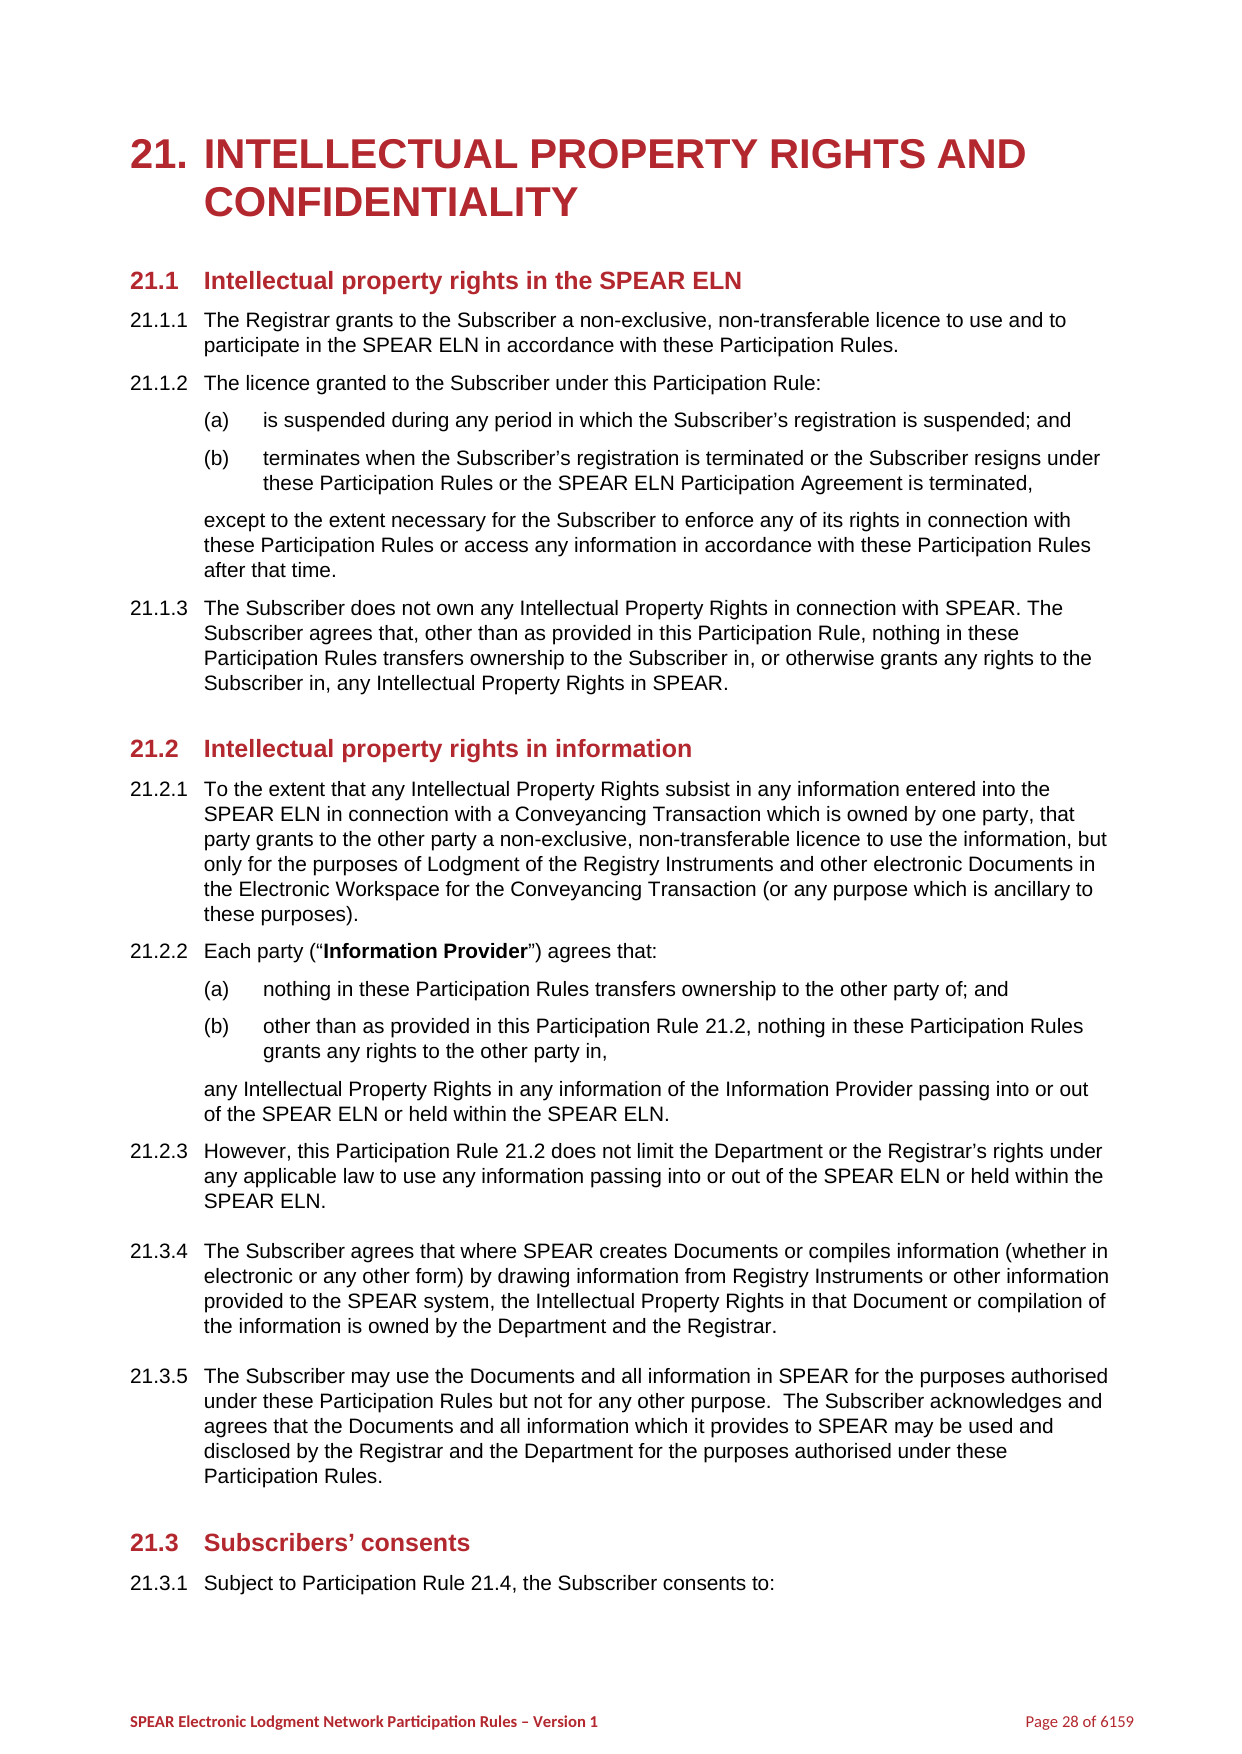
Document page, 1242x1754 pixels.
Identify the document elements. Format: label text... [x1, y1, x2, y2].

subtitle 21.3 Subscribers’ consents [130, 1526, 1112, 1557]
subtitle 21.2 Intellectual property rights in information [130, 732, 1112, 763]
text (a) is suspended during any period in which the Subscriber’s registration is suspended; and [204, 407, 1112, 432]
text 21.3.5 The Subscriber may use the Documents and all information in SPEAR for the purposes authorised under these Participation Rules but not for any other purpose. The Subscriber acknowledges and agrees that the Documents and all information which it provides to SPEAR may be used and disclosed by the Registrar and the Department for the purposes authorised under these Participation Rules. [130, 1363, 1112, 1488]
text (b) other than as provided in this Participation Rule 21.2, nothing in these Participation Rules grants any rights to the other party in, [204, 1013, 1112, 1063]
text except to the extent necessary for the Subscriber to enforce any of its rights in connection with these Participation Rules or access any information in accordance with these Participation Rules after that time. [204, 507, 1112, 582]
text any Intellectual Property Rights in any information of the Information Provider passing into or out of the SPEAR ELN or held within the SPEAR ELN. [130, 1076, 1112, 1126]
text 21.2.1 To the extent that any Intellectual Property Rights subsist in any information entered into the SPEAR ELN in connection with a Conveyancing Transaction which is owned by one party, that party grants to the other party a non-exclusive, non-transferable licence to use the information, but only for the purposes of Lodgment of the Registry Instruments and other electronic Documents in the Electronic Workspace for the Conveyancing Transaction (or any purpose which is ancillary to these purposes). [130, 776, 1112, 926]
text 21.2.3 However, this Participation Rule 21.2 does not limit the Department or the Registrar’s rights under any applicable law to use any information passing into or out of the SPEAR ELN or held within the SPEAR ELN. [130, 1138, 1112, 1213]
subtitle 21. INTELLECTUAL PROPERTY RIGHTS AND CONFIDENTIALITY [130, 130, 1112, 226]
text 21.2.2 Each party (“Information Provider”) agrees that: [130, 938, 1112, 963]
text 21.1.2 The licence granted to the Subscriber under this Participation Rule: [130, 369, 1112, 394]
subtitle 21.1 Intellectual property rights in the SPEAR ELN [130, 263, 1112, 294]
text 21.3.4 The Subscriber agrees that where SPEAR creates Documents or compiles information (whether in electronic or any other form) by drawing information from Registry Instruments or other information provided to the SPEAR system, the Intellectual Property Rights in that Document or compilation of the information is owned by the Department and the Registrar. [130, 1238, 1112, 1338]
text 21.3.1 Subject to Participation Rule 21.4, the Subscriber consents to: [130, 1569, 1112, 1594]
text (a) nothing in these Participation Rules transfers ownership to the other party of; and [204, 976, 1112, 1001]
text 21.1.1 The Registrar grants to the Subscriber a non-exclusive, non-transferable licence to use and to participate in the SPEAR ELN in accordance with these Participation Rules. [130, 307, 1112, 357]
text 21.1.3 The Subscriber does not own any Intellectual Property Rights in connection with SPEAR. The Subscriber agrees that, other than as provided in this Participation Rule, nothing in these Participation Rules transfers ownership to the Subscriber in, or otherwise grants any rights to the Subscriber in, any Intellectual Property Rights in SPEAR. [130, 594, 1112, 694]
text (b) terminates when the Subscriber’s registration is terminated or the Subscriber resigns under these Participation Rules or the SPEAR ELN Participation Agreement is terminated, [204, 444, 1112, 494]
